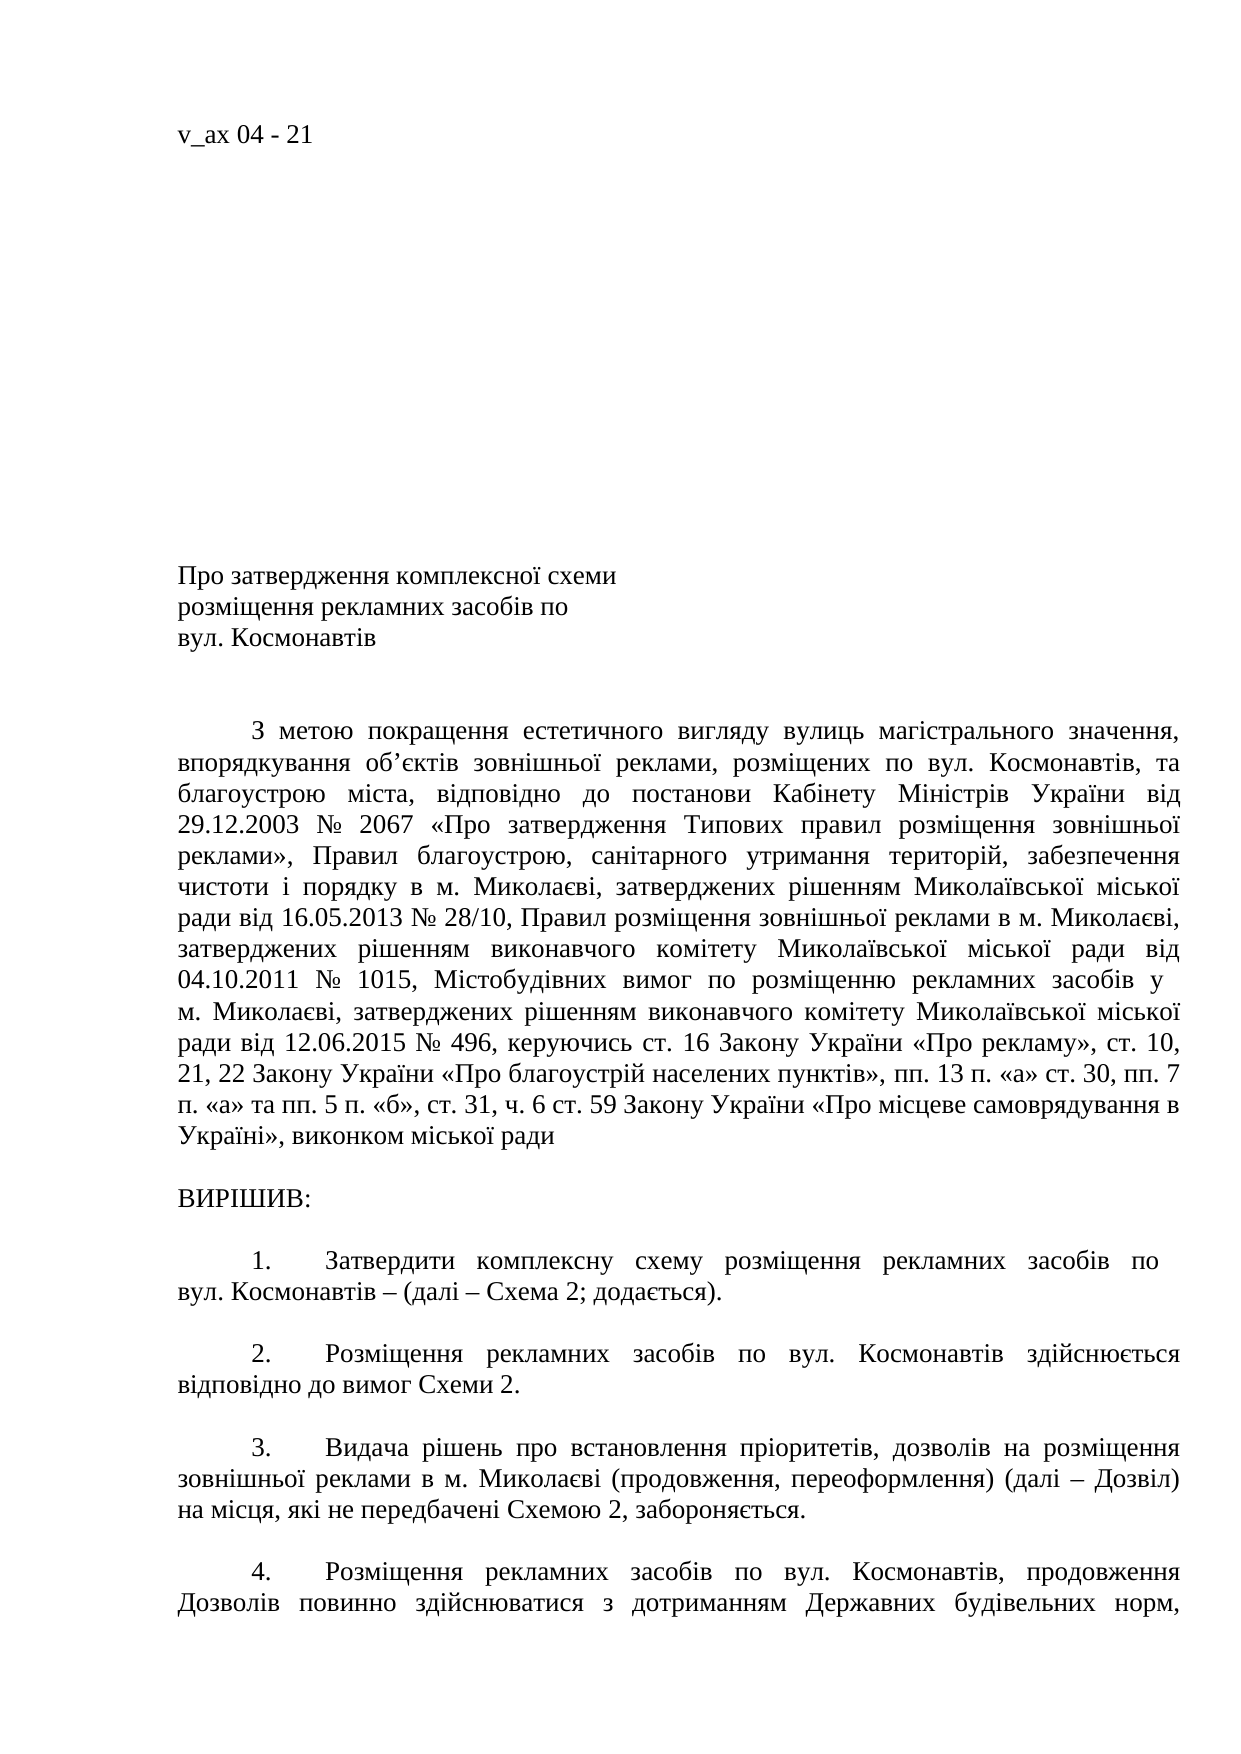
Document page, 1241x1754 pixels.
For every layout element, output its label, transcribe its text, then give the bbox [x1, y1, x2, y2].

text З метою покращення естетичного вигляду вулиць магістрального значення, впорядкування об’єктів зовнішньої реклами, розміщених по вул. Космонавтів, та благоустрою міста, відповідно до постанови Кабінету Міністрів України від 29.12.2003 № 2067 «Про затвердження Типових правил розміщення зовнішньої реклами», Правил благоустрою, санітарного утримання територій, забезпечення чистоти і порядку в м. Миколаєві, затверджених рішенням Миколаївської міської ради від 16.05.2013 № 28/10, Правил розміщення зовнішньої реклами в м. Миколаєві, затверджених рішенням виконавчого комітету Миколаївської міської ради від 04.10.2011 № 1015, Містобудівних вимог по розміщенню рекламних засобів у м. Миколаєві, затверджених рішенням виконавчого комітету Миколаївської міської ради від 12.06.2015 № 496, керуючись ст. 16 Закону України «Про рекламу», ст. 10, 21, 22 Закону України «Про благоустрій населених пунктів», пп. 13 п. «а» ст. 30, пп. 7 п. «а» та пп. 5 п. «б», ст. 31, ч. 6 ст. 59 Закону України «Про місцеве самоврядування в Україні», виконком міської ради [177, 714, 1181, 1151]
text v_ах 04 - 21 [177, 118, 1181, 149]
list Затвердити комплексну схему розміщення рекламних засобів по вул. Космонавтів – (далі – Схема 2; додається). [177, 1244, 1181, 1306]
list Розміщення рекламних засобів по вул. Космонавтів здійснюється відповідно до вимог Схеми 2. [177, 1337, 1181, 1400]
list Видача рішень про встановлення пріоритетів, дозволів на розміщення зовнішньої реклами в м. Миколаєві (продовження, переоформлення) (далі – Дозвіл) на місця, які не передбачені Схемою 2, забороняється. [177, 1431, 1181, 1524]
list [177, 1555, 1181, 1618]
text ВИРІШИВ: [177, 1182, 1181, 1213]
text вул. Космонавтів [177, 621, 656, 652]
text Про затвердження комплексної схеми розміщення рекламних засобів по [177, 559, 656, 621]
